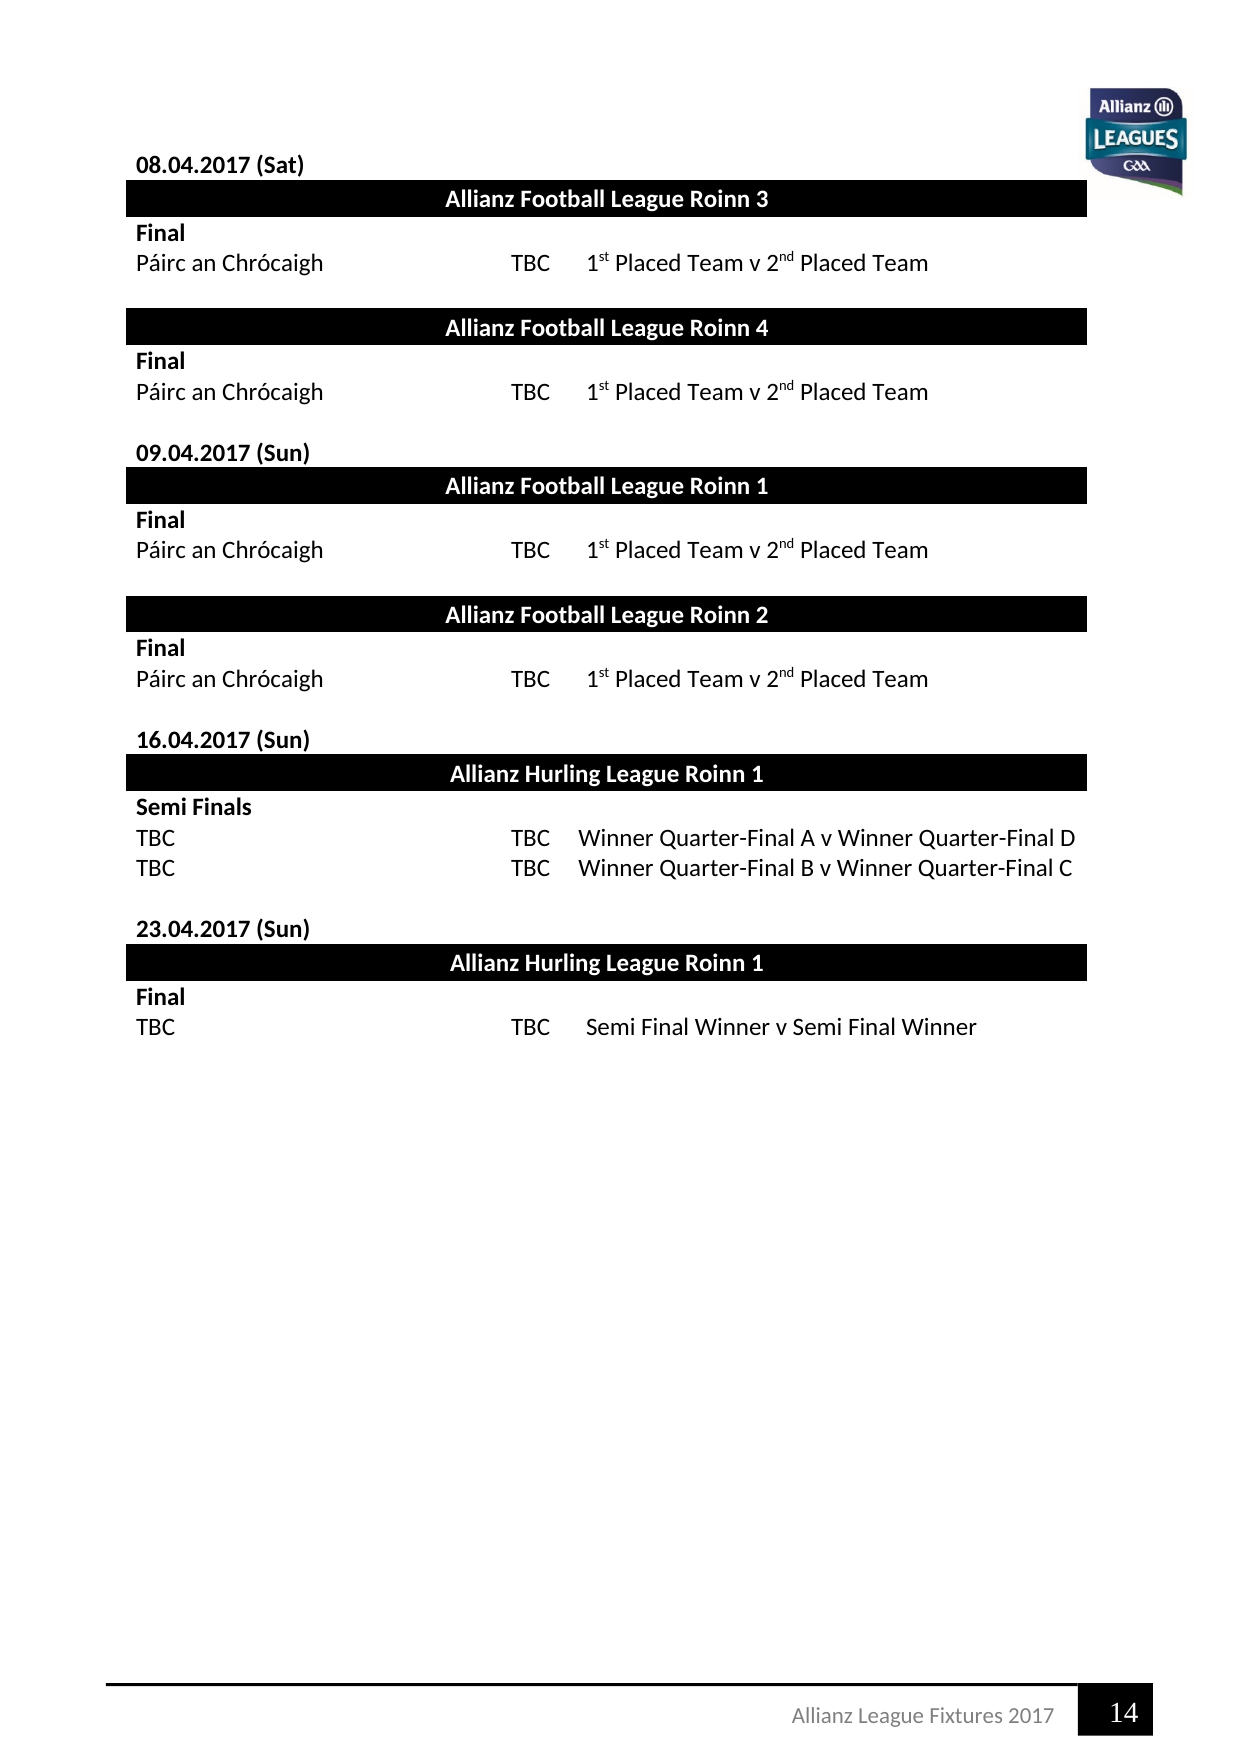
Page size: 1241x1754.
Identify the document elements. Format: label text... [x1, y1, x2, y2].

text Páirc an Chrócaigh TBC 1st Placed Team v 2nd Placed Team [136, 663, 1078, 693]
text Final [136, 345, 1078, 376]
text Allianz Football League Roinn 3 [128, 181, 1086, 216]
text TBC TBC Winner Quarter-Final A v Winner Quarter-Final D [136, 822, 1078, 852]
text Allianz Football League Roinn 2 [128, 597, 1086, 631]
text Allianz Hurling League Roinn 1 [128, 756, 1086, 790]
text Allianz Football League Roinn 4 [128, 310, 1086, 344]
picture [1077, 87, 1195, 199]
text Allianz Hurling League Roinn 1 [128, 945, 1086, 980]
text Final [136, 981, 1078, 1011]
text 23.04.2017 (Sun) [136, 913, 1078, 944]
text Final [136, 217, 1078, 247]
text TBC TBC Winner Quarter-Final B v Winner Quarter-Final C [136, 852, 1078, 883]
text Final [136, 632, 1078, 663]
text Allianz Football League Roinn 1 [128, 469, 1086, 503]
text Páirc an Chrócaigh TBC 1st Placed Team v 2nd Placed Team [136, 247, 1078, 278]
text Páirc an Chrócaigh TBC 1st Placed Team v 2nd Placed Team [136, 376, 1078, 406]
text 08.04.2017 (Sat) [136, 150, 1078, 180]
text Páirc an Chrócaigh TBC 1st Placed Team v 2nd Placed Team [136, 535, 1078, 565]
text 09.04.2017 (Sun) [136, 437, 1078, 467]
text Semi Finals [136, 791, 1078, 822]
text Final [136, 504, 1078, 535]
text 16.04.2017 (Sun) [136, 724, 1078, 754]
text TBC TBC Semi Final Winner v Semi Final Winner [136, 1011, 1078, 1042]
